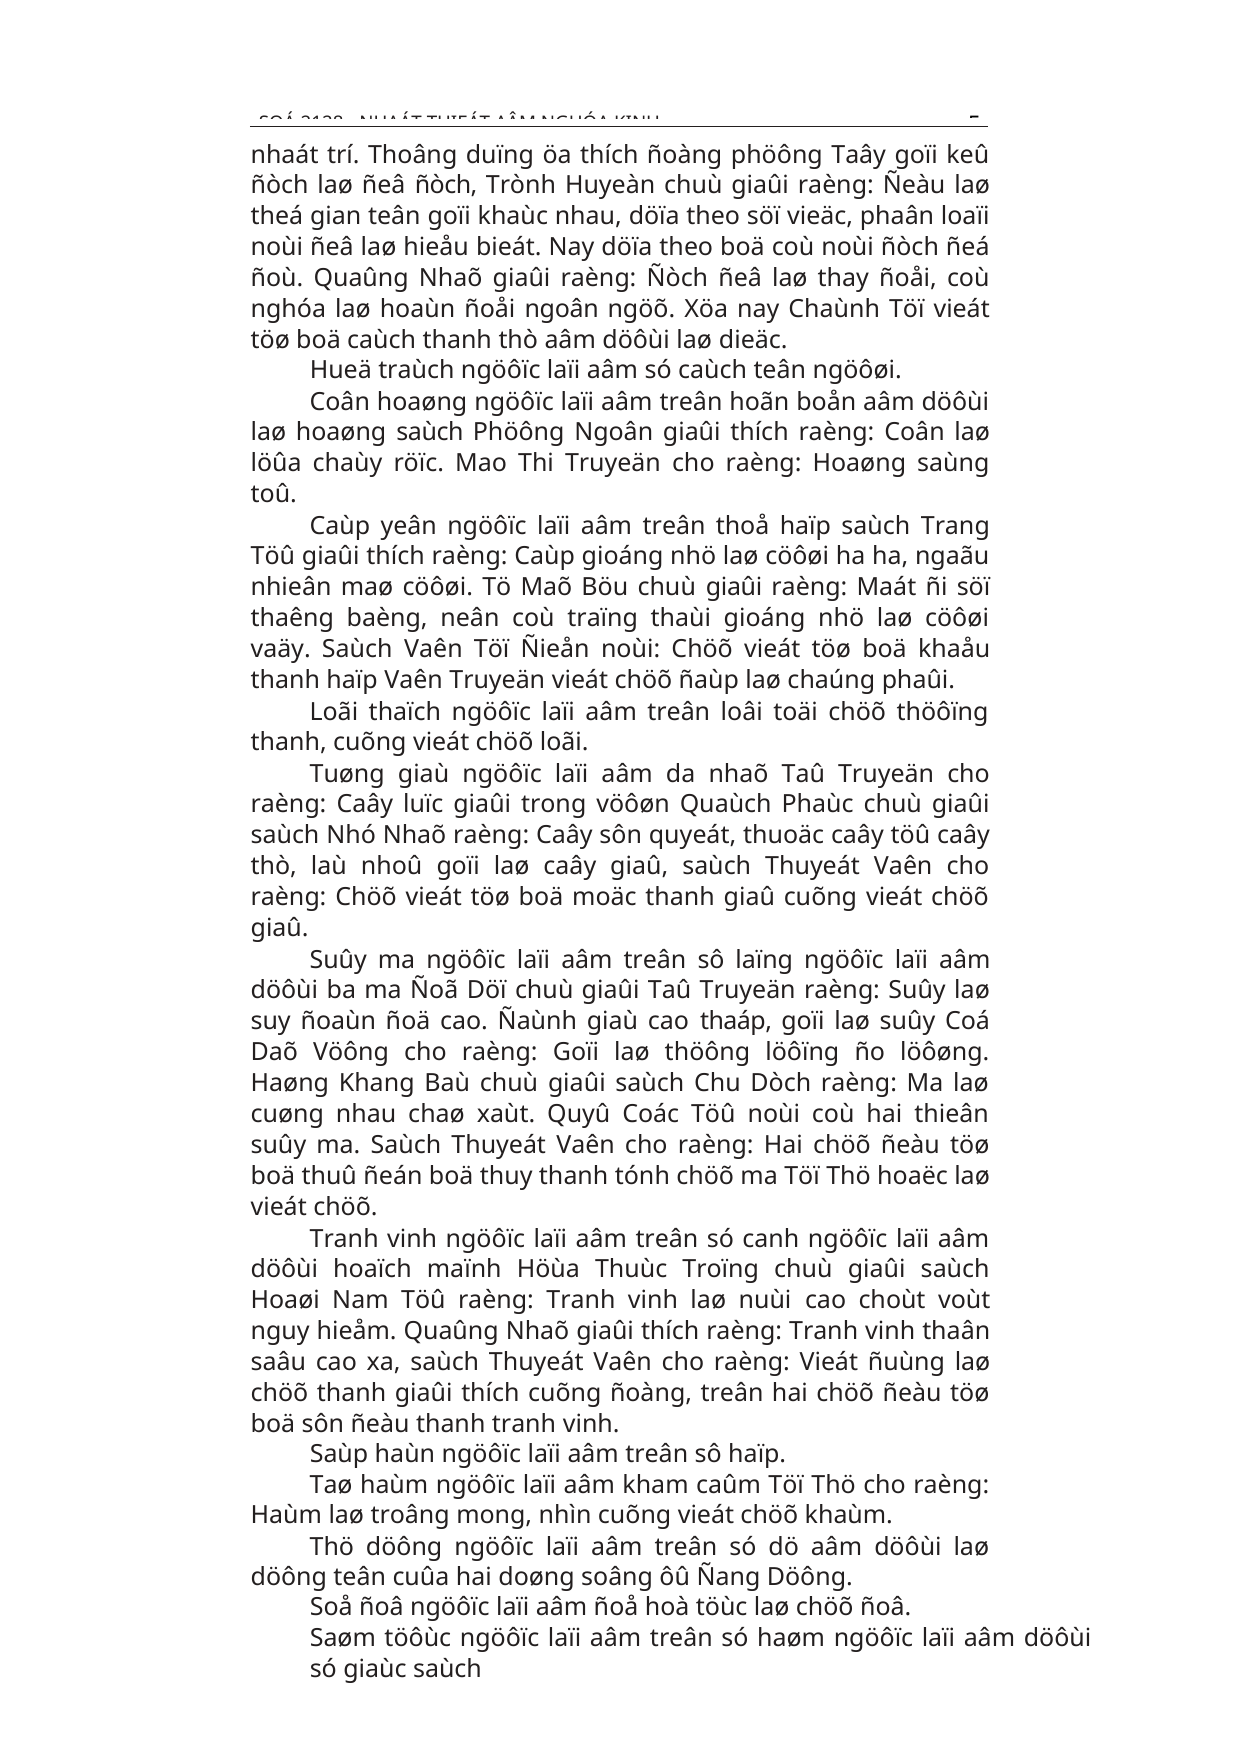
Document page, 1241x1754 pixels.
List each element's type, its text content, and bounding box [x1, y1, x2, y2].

text Tranh vinh ngöôïc laïi aâm treân só canh ngöôïc laïi aâm döôùi hoaïch maïnh Höùa Thuùc Troïng chuù giaûi saùch Hoaøi Nam Töû raèng: Tranh vinh laø nuùi cao choùt voùt nguy hieåm. Quaûng Nhaõ giaûi thích raèng: Tranh vinh thaân saâu cao xa, saùch Thuyeát Vaên cho raèng: Vieát ñuùng laø chöõ thanh giaûi thích cuõng ñoàng, treân hai chöõ ñeàu töø boä sôn ñeàu thanh tranh vinh. [250, 1223, 990, 1440]
text Tuøng giaù ngöôïc laïi aâm da nhaõ Taû Truyeän cho raèng: Caây luïc giaûi trong vöôøn Quaùch Phaùc chuù giaûi saùch Nhó Nhaõ raèng: Caây sôn quyeát, thuoäc caây töû caây thò, laù nhoû goïi laø caây giaû, saùch Thuyeát Vaên cho raèng: Chöõ vieát töø boä moäc thanh giaû cuõng vieát chöõ giaû. [250, 757, 990, 944]
text Saùp haùn ngöôïc laïi aâm treân sô haïp. [309, 1440, 1092, 1469]
text Soå ñoâ ngöôïc laïi aâm ñoå hoà töùc laø chöõ ñoâ. [309, 1593, 1092, 1621]
text Thö döông ngöôïc laïi aâm treân só dö aâm döôùi laø döông teân cuûa hai doøng soâng ôû Ñang Döông. [250, 1531, 990, 1593]
text Coân hoaøng ngöôïc laïi aâm treân hoãn boån aâm döôùi laø hoaøng saùch Phöông Ngoân giaûi thích raèng: Coân laø löûa chaùy röïc. Mao Thi Truyeän cho raèng: Hoaøng saùng toû. [250, 385, 990, 509]
text Loãi thaïch ngöôïc laïi aâm treân loâi toäi chöõ thöôïng thanh, cuõng vieát chöõ loãi. [250, 696, 990, 757]
text Hueä traùch ngöôïc laïi aâm só caùch teân ngöôøi. [309, 356, 1092, 384]
text Caùp yeân ngöôïc laïi aâm treân thoå haïp saùch Trang Töû giaûi thích raèng: Caùp gioáng nhö laø cöôøi ha ha, ngaãu nhieân maø cöôøi. Tö Maõ Böu chuù giaûi raèng: Maát ñi söï thaêng baèng, neân coù traïng thaùi gioáng nhö laø cöôøi vaäy. Saùch Vaên Töï Ñieån noùi: Chöõ vieát töø boä khaåu thanh haïp Vaên Truyeän vieát chöõ ñaùp laø chaúng phaûi. [250, 509, 990, 696]
text Taø haùm ngöôïc laïi aâm kham caûm Töï Thö cho raèng: Haùm laø troâng mong, nhìn cuõng vieát chöõ khaùm. [250, 1469, 990, 1531]
text Saøm töôùc ngöôïc laïi aâm treân só haøm ngöôïc laïi aâm döôùi só giaùc saùch [309, 1621, 1092, 1684]
text Suûy ma ngöôïc laïi aâm treân sô laïng ngöôïc laïi aâm döôùi ba ma Ñoã Döï chuù giaûi Taû Truyeän raèng: Suûy laø suy ñoaùn ñoä cao. Ñaùnh giaù cao thaáp, goïi laø suûy Coá Daõ Vöông cho raèng: Goïi laø thöông löôïng ño löôøng. Haøng Khang Baù chuù giaûi saùch Chu Dòch raèng: Ma laø cuøng nhau chaø xaùt. Quyû Coác Töû noùi coù hai thieân suûy ma. Saùch Thuyeát Vaên cho raèng: Hai chöõ ñeàu töø boä thuû ñeán boä thuy thanh tónh chöõ ma Töï Thö hoaëc laø vieát chöõ. [250, 944, 990, 1223]
text nhaát trí. Thoâng duïng öa thích ñoàng phöông Taây goïi keû ñòch laø ñeâ ñòch, Trònh Huyeàn chuù giaûi raèng: Ñeàu laø theá gian teân goïi khaùc nhau, döïa theo söï vieäc, phaân loaïi noùi ñeâ laø hieåu bieát. Nay döïa theo boä coù noùi ñòch ñeá ñoù. Quaûng Nhaõ giaûi raèng: Ñòch ñeâ laø thay ñoåi, coù nghóa laø hoaùn ñoåi ngoân ngöõ. Xöa nay Chaùnh Töï vieát töø boä caùch thanh thò aâm döôùi laø dieäc. [250, 138, 990, 356]
